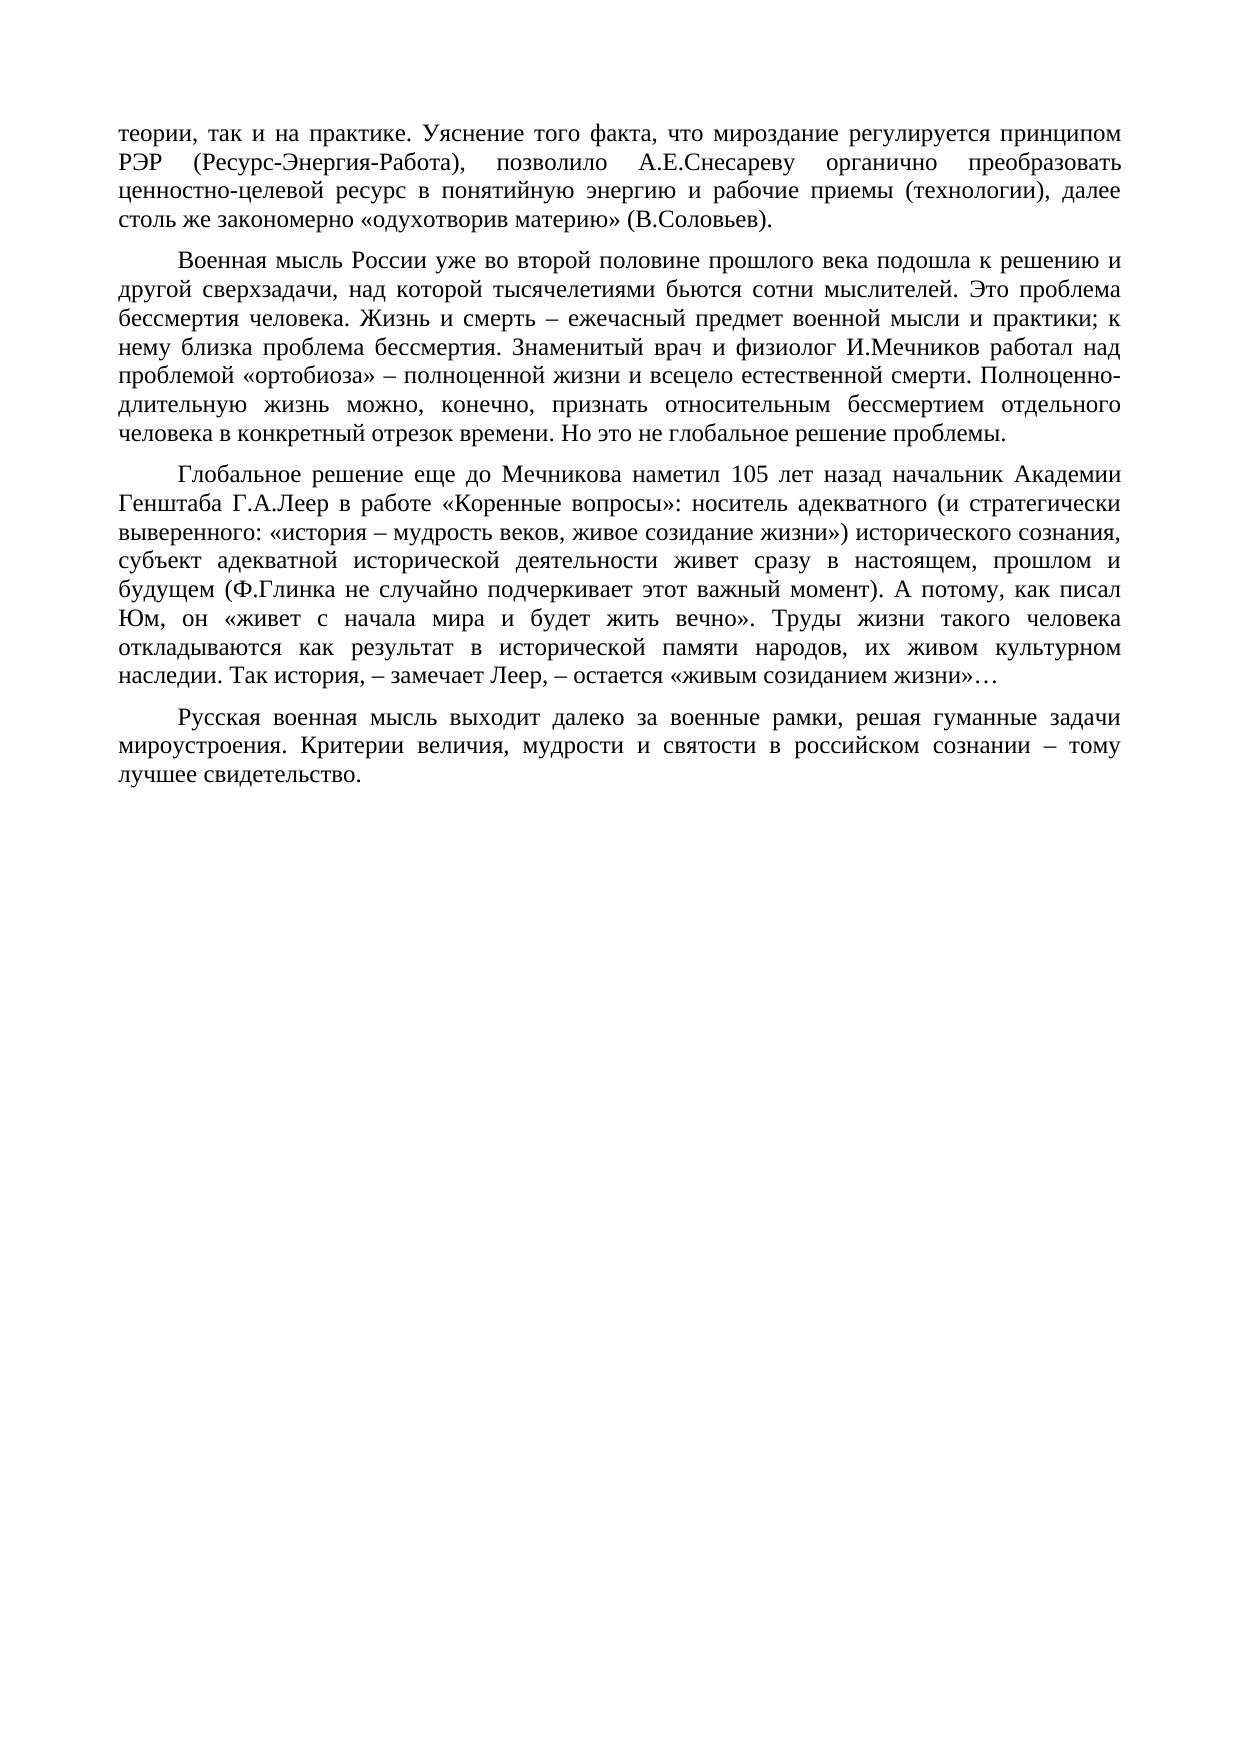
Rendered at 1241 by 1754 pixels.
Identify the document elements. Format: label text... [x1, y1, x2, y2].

text Военная мысль России уже во второй половине прошлого века подошла к решению и другой сверхзадачи, над которой тысячелетиями бьются сотни мыслителей. Это проблема бессмертия человека. Жизнь и смерть – ежечасный предмет военной мысли и практики; к нему близка проблема бессмертия. Знаменитый врач и физиолог И.Мечников работал над проблемой «ортобиоза» – полноценной жизни и всецело естественной смерти. Полноценно-длительную жизнь можно, конечно, признать относительным бессмертием отдельного человека в конкретный отрезок времени. Но это не глобальное решение проблемы. [118, 246, 1122, 447]
text Русская военная мысль выходит далеко за военные рамки, решая гуманные задачи мироустроения. Критерии величия, мудрости и святости в российском сознании – тому лучшее свидетельство. [118, 702, 1122, 788]
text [118, 118, 1122, 233]
text Глобальное решение еще до Мечникова наметил 105 лет назад начальник Академии Генштаба Г.А.Леер в работе «Коренные вопросы»: носитель адекватного (и стратегически выверенного: «история – мудрость веков, живое созидание жизни») исторического сознания, субъект адекватной исторической деятельности живет сразу в настоящем, прошлом и будущем (Ф.Глинка не случайно подчеркивает этот важный момент). А потому, как писал Юм, он «живет с начала мира и будет жить вечно». Труды жизни такого человека откладываются как результат в исторической памяти народов, их живом культурном наследии. Так история, – замечает Леер, – остается «живым созиданием жизни»… [118, 459, 1122, 689]
